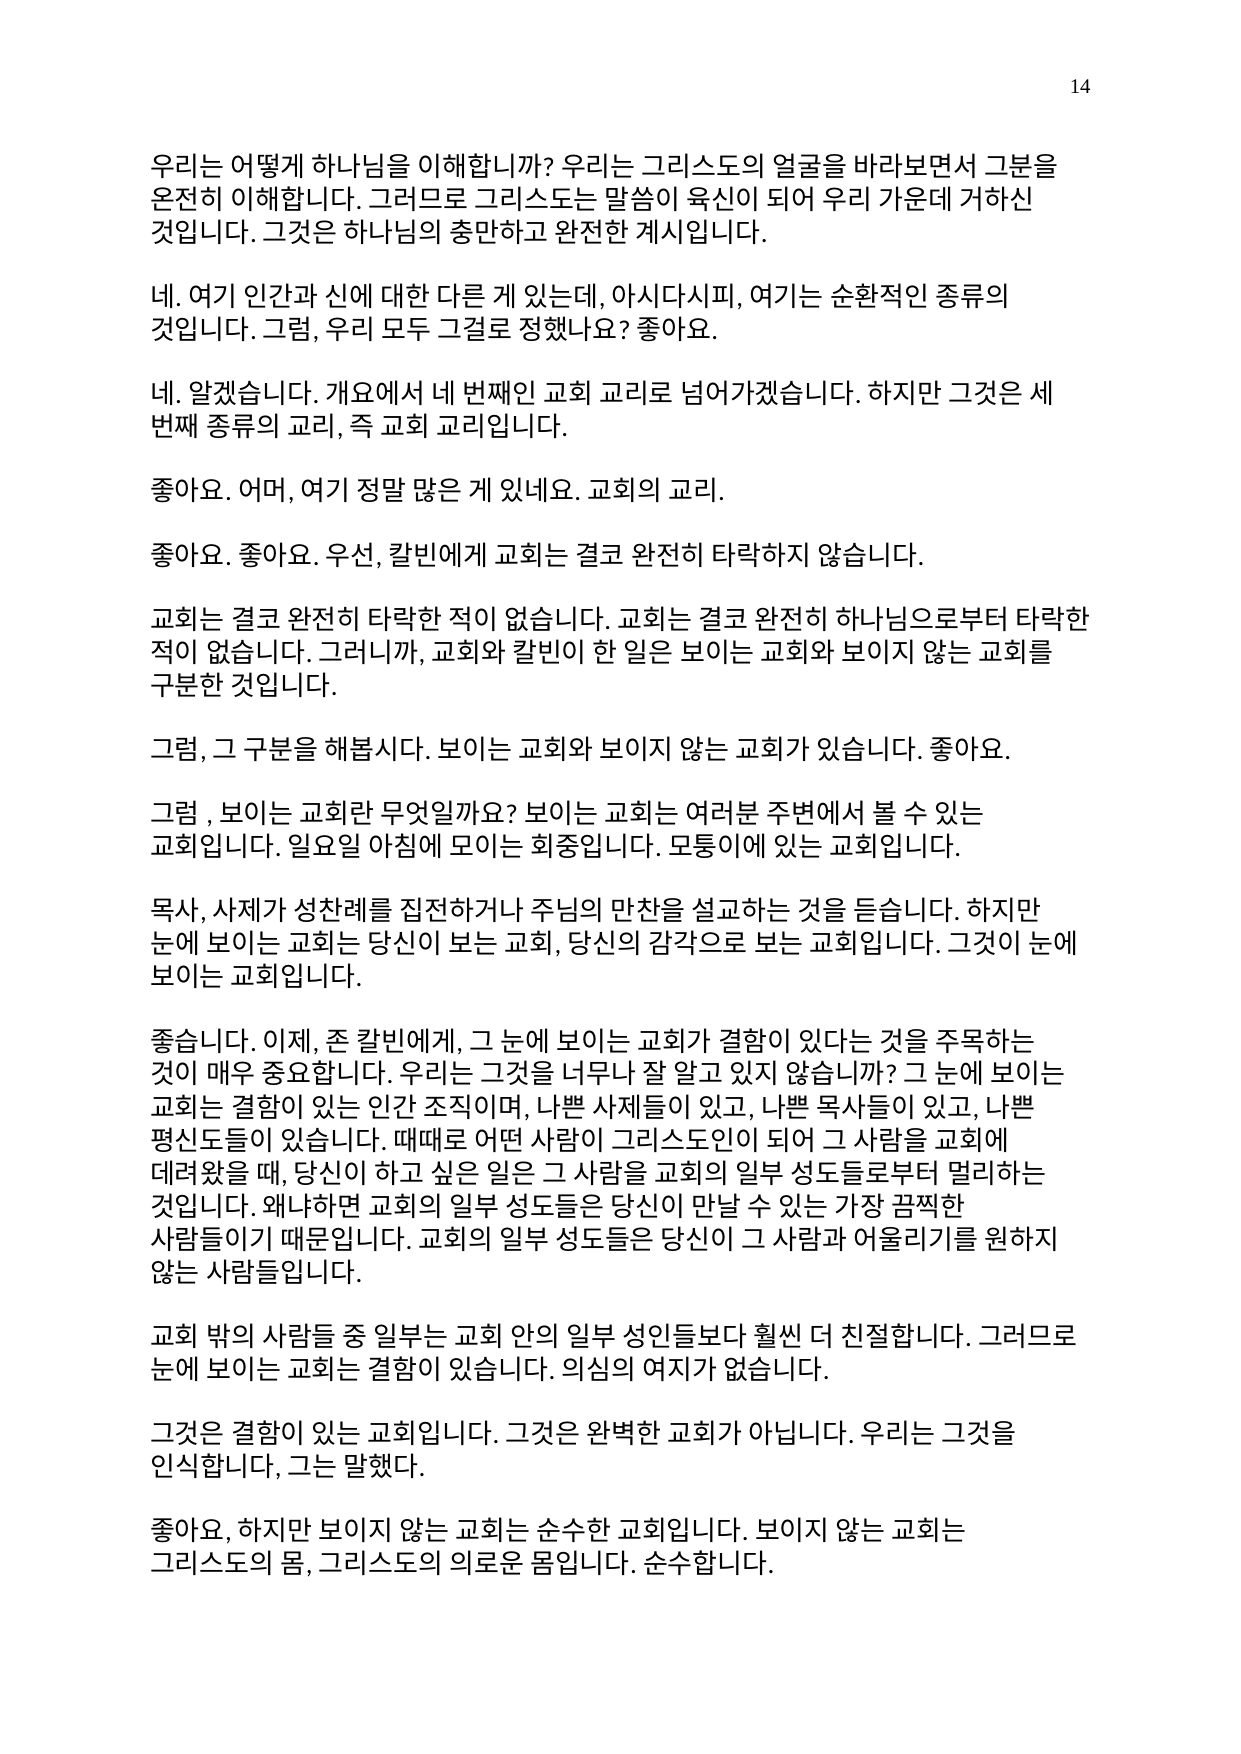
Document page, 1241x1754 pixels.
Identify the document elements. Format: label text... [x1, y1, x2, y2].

text 그럼, 그 구분을 해봅시다. 보이는 교회와 보이지 않는 교회가 있습니다. 좋아요. [150, 733, 1090, 766]
text 좋아요. 어머, 여기 정말 많은 게 있네요. 교회의 교리. [150, 474, 1090, 508]
text 목사, 사제가 성찬례를 집전하거나 주님의 만찬을 설교하는 것을 듣습니다. 하지만 눈에 보이는 교회는 당신이 보는 교회, 당신의 감각으로 보는 교회입니다. 그것이 눈에 보이는 교회입니다. [150, 894, 1090, 993]
text 좋아요. 좋아요. 우선, 칼빈에게 교회는 결코 완전히 타락하지 않습니다. [150, 539, 1090, 572]
text 좋아요, 하지만 보이지 않는 교회는 순수한 교회입니다. 보이지 않는 교회는 그리스도의 몸, 그리스도의 의로운 몸입니다. 순수합니다. [150, 1514, 1090, 1580]
text 네. 여기 인간과 신에 대한 다른 게 있는데, 아시다시피, 여기는 순환적인 종류의 것입니다. 그럼, 우리 모두 그걸로 정했나요? 좋아요. [150, 280, 1090, 346]
text 그럼 , 보이는 교회란 무엇일까요? 보이는 교회는 여러분 주변에서 볼 수 있는 교회입니다. 일요일 아침에 모이는 회중입니다. 모퉁이에 있는 교회입니다. [150, 797, 1090, 863]
text 그것은 결함이 있는 교회입니다. 그것은 완벽한 교회가 아닙니다. 우리는 그것을 인식합니다, 그는 말했다. [150, 1417, 1090, 1483]
text 우리는 어떻게 하나님을 이해합니까? 우리는 그리스도의 얼굴을 바라보면서 그분을 온전히 이해합니다. 그러므로 그리스도는 말씀이 육신이 되어 우리 가운데 거하신 것입니다. 그것은 하나님의 충만하고 완전한 계시입니다. [150, 150, 1090, 249]
text 좋습니다. 이제, 존 칼빈에게, 그 눈에 보이는 교회가 결함이 있다는 것을 주목하는 것이 매우 중요합니다. 우리는 그것을 너무나 잘 알고 있지 않습니까? 그 눈에 보이는 교회는 결함이 있는 인간 조직이며, 나쁜 사제들이 있고, 나쁜 목사들이 있고, 나쁜 평신도들이 있습니다. 때때로 어떤 사람이 그리스도인이 되어 그 사람을 교회에 데려왔을 때, 당신이 하고 싶은 일은 그 사람을 교회의 일부 성도들로부터 멀리하는 것입니다. 왜냐하면 교회의 일부 성도들은 당신이 만날 수 있는 가장 끔찍한 사람들이기 때문입니다. 교회의 일부 성도들은 당신이 그 사람과 어울리기를 원하지 않는 사람들입니다. [150, 1025, 1090, 1289]
text 네. 알겠습니다. 개요에서 네 번째인 교회 교리로 넘어가겠습니다. 하지만 그것은 세 번째 종류의 교리, 즉 교회 교리입니다. [150, 377, 1090, 443]
text 교회는 결코 완전히 타락한 적이 없습니다. 교회는 결코 완전히 하나님으로부터 타락한 적이 없습니다. 그러니까, 교회와 칼빈이 한 일은 보이는 교회와 보이지 않는 교회를 구분한 것입니다. [150, 603, 1090, 702]
text 교회 밖의 사람들 중 일부는 교회 안의 일부 성인들보다 훨씬 더 친절합니다. 그러므로 눈에 보이는 교회는 결함이 있습니다. 의심의 여지가 없습니다. [150, 1320, 1090, 1386]
